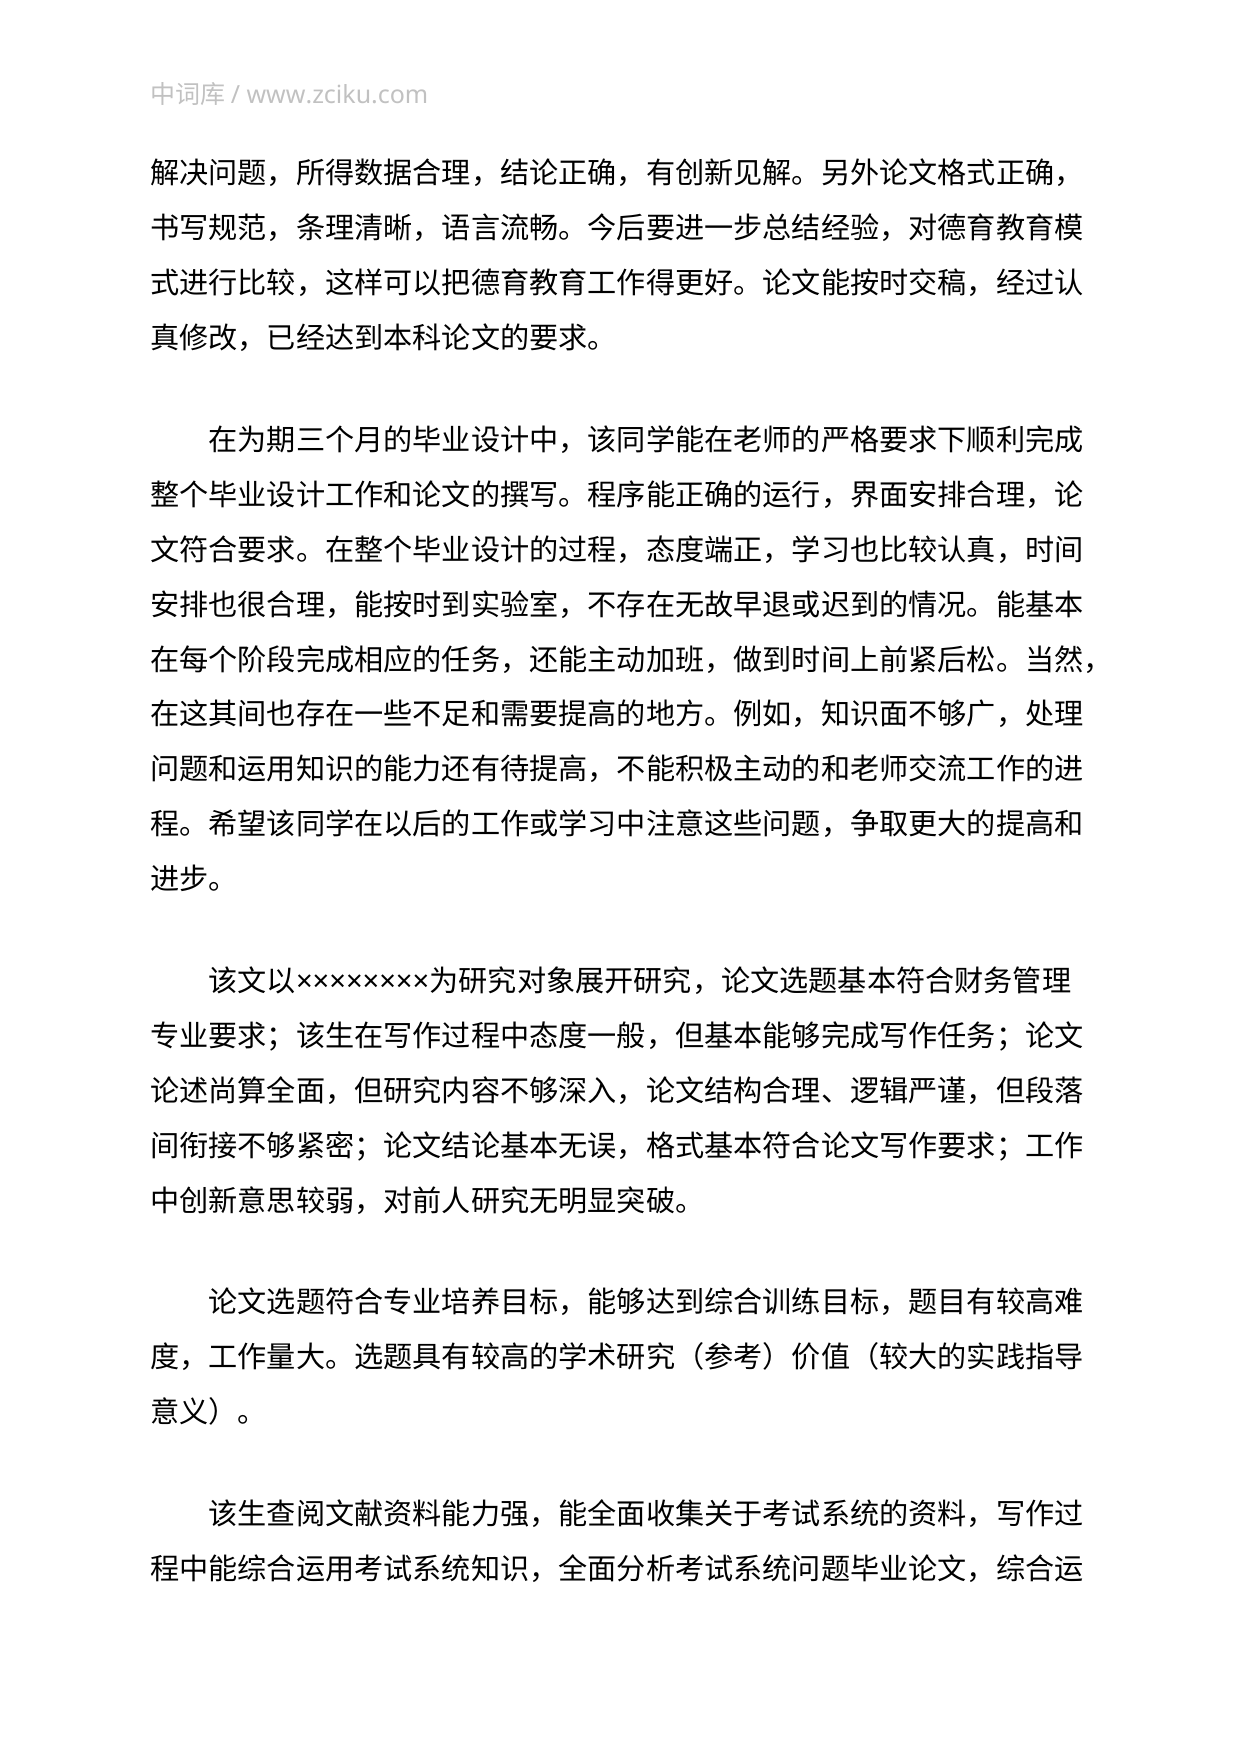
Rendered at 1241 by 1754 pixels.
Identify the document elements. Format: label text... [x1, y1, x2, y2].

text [150, 1490, 1090, 1588]
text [150, 150, 1090, 357]
text 在为期三个月的毕业设计中，该同学能在老师的严格要求下顺利完成整个毕业设计工作和论文的撰写。程序能正确的运行，界面安排合理，论文符合要求。在整个毕业设计的过程，态度端正，学习也比较认真，时间安排也很合理，能按时到实验室，不存在无故早退或迟到的情况。能基本在每个阶段完成相应的任务，还能主动加班，做到时间上前紧后松。当然，在这其间也存在一些不足和需要提高的地方。例如，知识面不够广，处理问题和运用知识的能力还有待提高，不能积极主动的和老师交流工作的进程。希望该同学在以后的工作或学习中注意这些问题，争取更大的提高和进步。 [150, 416, 1090, 898]
text 论文选题符合专业培养目标，能够达到综合训练目标，题目有较高难度，工作量大。选题具有较高的学术研究（参考）价值（较大的实践指导意义）。 [150, 1279, 1090, 1431]
text 该文以××××××××为研究对象展开研究，论文选题基本符合财务管理专业要求；该生在写作过程中态度一般，但基本能够完成写作任务；论文论述尚算全面，但研究内容不够深入，论文结构合理、逻辑严谨，但段落间衔接不够紧密；论文结论基本无误，格式基本符合论文写作要求；工作中创新意思较弱，对前人研究无明显突破。 [150, 957, 1090, 1219]
